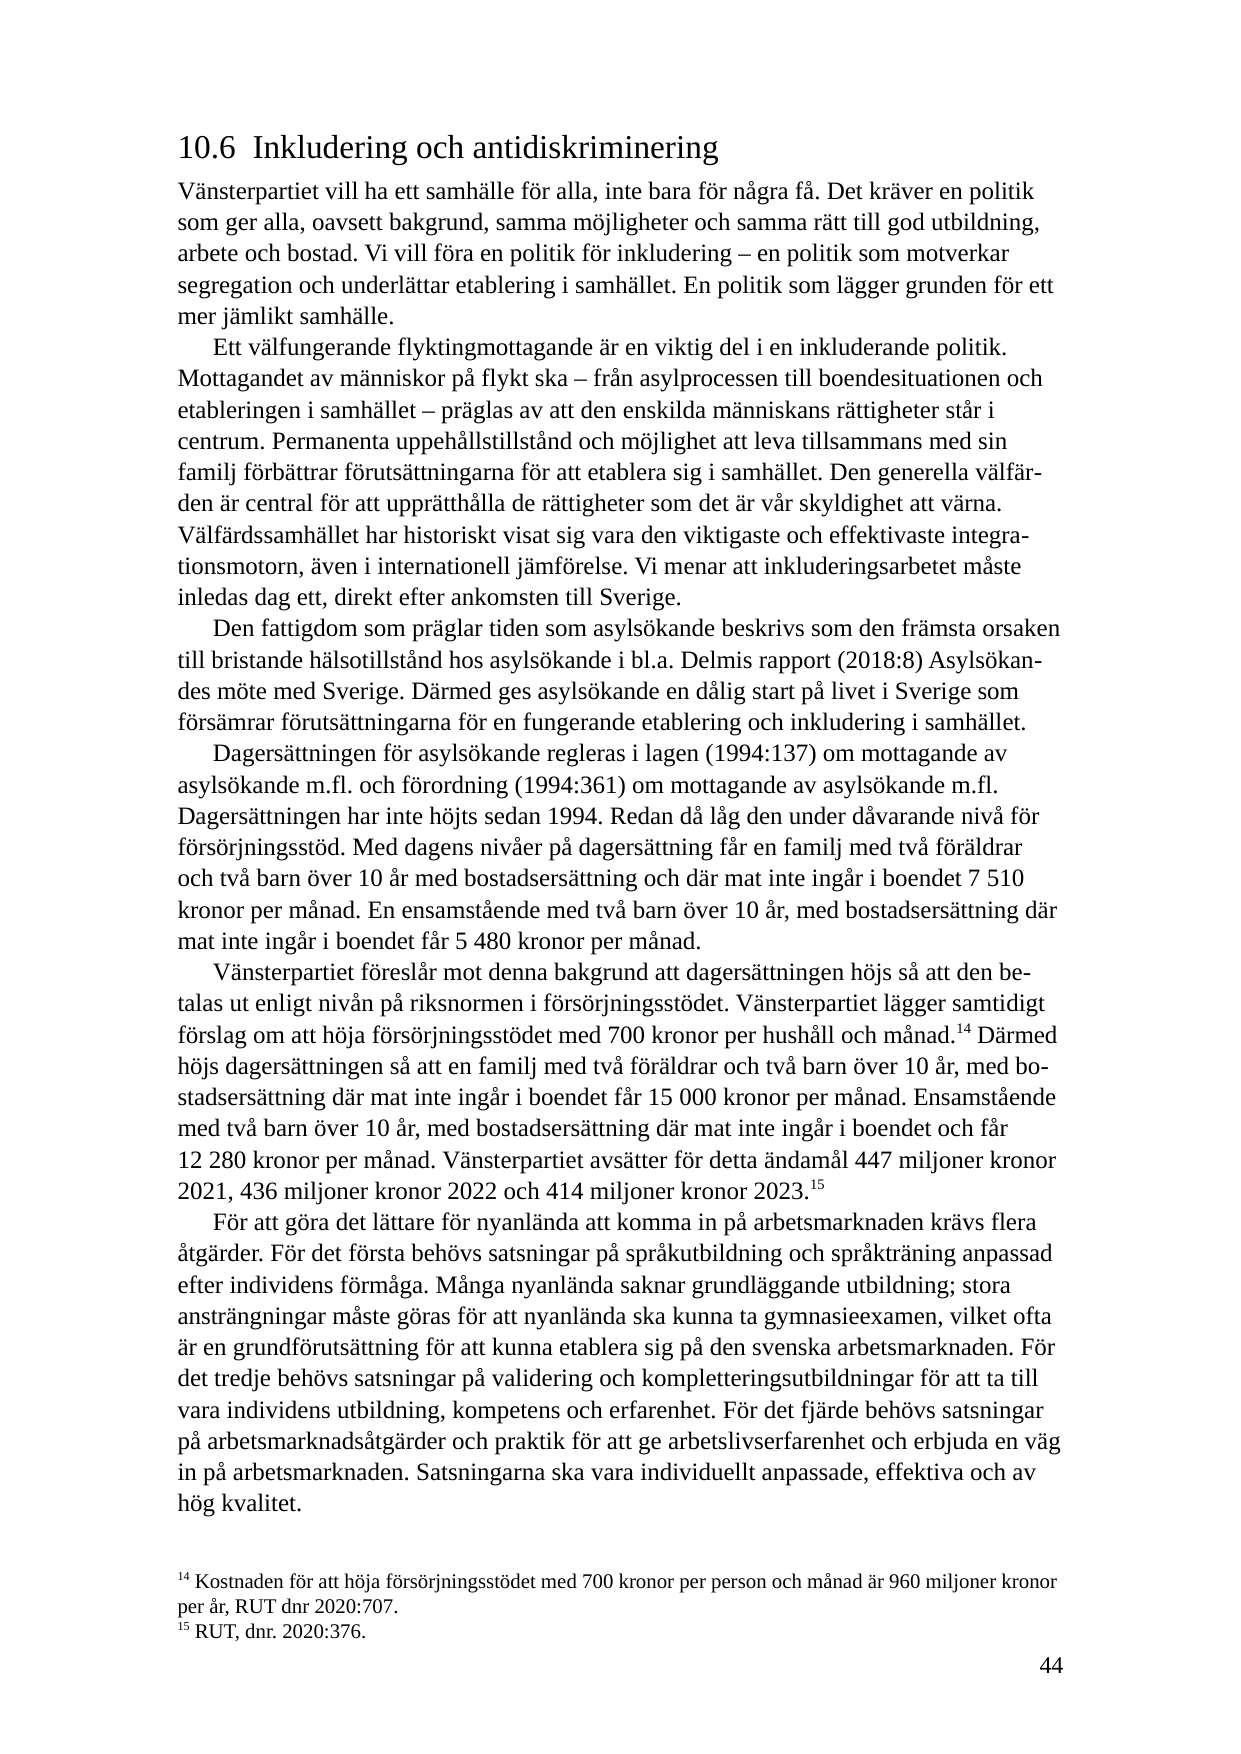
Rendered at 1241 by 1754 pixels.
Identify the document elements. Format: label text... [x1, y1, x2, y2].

text Dagersättningen för asylsökande regleras i lagen (1994:137) om mottagande av asylsökande m.fl. och förordning (1994:361) om mottagande av asylsökande m.fl. Dagersättningen har inte höjts sedan 1994. Redan då låg den under dåvarande nivå för försörjningsstöd. Med dagens nivåer på dagersättning får en familj med två föräldrar och två barn över 10 år med bostadsersättning och där mat inte ingår i boendet 7 510 kronor per månad. En ensamstående med två barn över 10 år, med bostadsersättning där mat inte ingår i boendet får 5 480 kronor per månad. [177, 736, 1063, 955]
text För att göra det lättare för nyanlända att komma in på arbetsmarknaden krävs flera åtgärder. För det första behövs satsningar på språkutbildning och språkträning anpassad efter individens förmåga. Många nyanlända saknar grundläggande utbildning; stora ansträngningar måste göras för att nyanlända ska kunna ta gymnasieexamen, vilket ofta är en grundförutsättning för att kunna etablera sig på den svenska arbetsmarknaden. För det tredje behövs satsningar på validering och kompletteringsutbildningar för att ta till vara individens utbildning, kompetens och erfarenhet. För det fjärde behövs satsningar på arbetsmarknadsåtgärder och praktik för att ge arbetslivserfarenhet och erbjuda en väg in på arbetsmarknaden. Satsningarna ska vara individuellt anpassade, effektiva och av hög kvalitet. [177, 1205, 1063, 1517]
text Ett välfungerande flyktingmottagande är en viktig del i en inkluderande politik. Mottagandet av människor på flykt ska – från asylprocessen till boendesituationen och etableringen i samhället – präglas av att den enskilda människans rättigheter står i centrum. Permanenta uppehållstillstånd och möjlighet att leva tillsammans med sin familj förbättrar förutsättningarna för att etablera sig i samhället. Den generella välfärden är central för att upprätthålla de rättigheter som det är vår skyldighet att värna. Välfärdssamhället har historiskt visat sig vara den viktigaste och effektivaste integrationsmotorn, även i internationell jämförelse. Vi menar att inkluderingsarbetet måste inledas dag ett, direkt efter ankomsten till Sverige. [177, 330, 1063, 611]
text Den fattigdom som präglar tiden som asylsökande beskrivs som den främsta orsaken till bristande hälsotillstånd hos asylsökande i bl.a. Delmis rapport (2018:8) Asylsökandes möte med Sverige. Därmed ges asylsökande en dålig start på livet i Sverige som försämrar förutsättningarna för en fungerande etablering och inkludering i samhället. [177, 611, 1063, 736]
text Vänsterpartiet vill ha ett samhälle för alla, inte bara för några få. Det kräver en politik som ger alla, oavsett bakgrund, samma möjligheter och samma rätt till god utbildning, arbete och bostad. Vi vill föra en politik för inkludering – en politik som motverkar segregation och underlättar etablering i samhället. En politik som lägger grunden för ett mer jämlikt samhälle. [177, 173, 1063, 330]
text Vänsterpartiet föreslår mot denna bakgrund att dagersättningen höjs så att den betalas ut enligt nivån på riksnormen i försörjningsstödet. Vänsterpartiet lägger samtidigt förslag om att höja försörjningsstödet med 700 kronor per hushåll och månad. Därmed höjs dagersättningen så att en familj med två föräldrar och två barn över 10 år, med bostadsersättning där mat inte ingår i boendet får 15 000 kronor per månad. Ensamstående med två barn över 10 år, med bostadsersättning där mat inte ingår i boendet och får 12 280 kronor per månad. Vänsterpartiet avsätter för detta ändamål 447 miljoner kronor 2021, 436 miljoner kronor 2022 och 414 miljoner kronor 2023. [177, 955, 1063, 1205]
text Inkludering och antidiskriminering [177, 134, 1063, 165]
